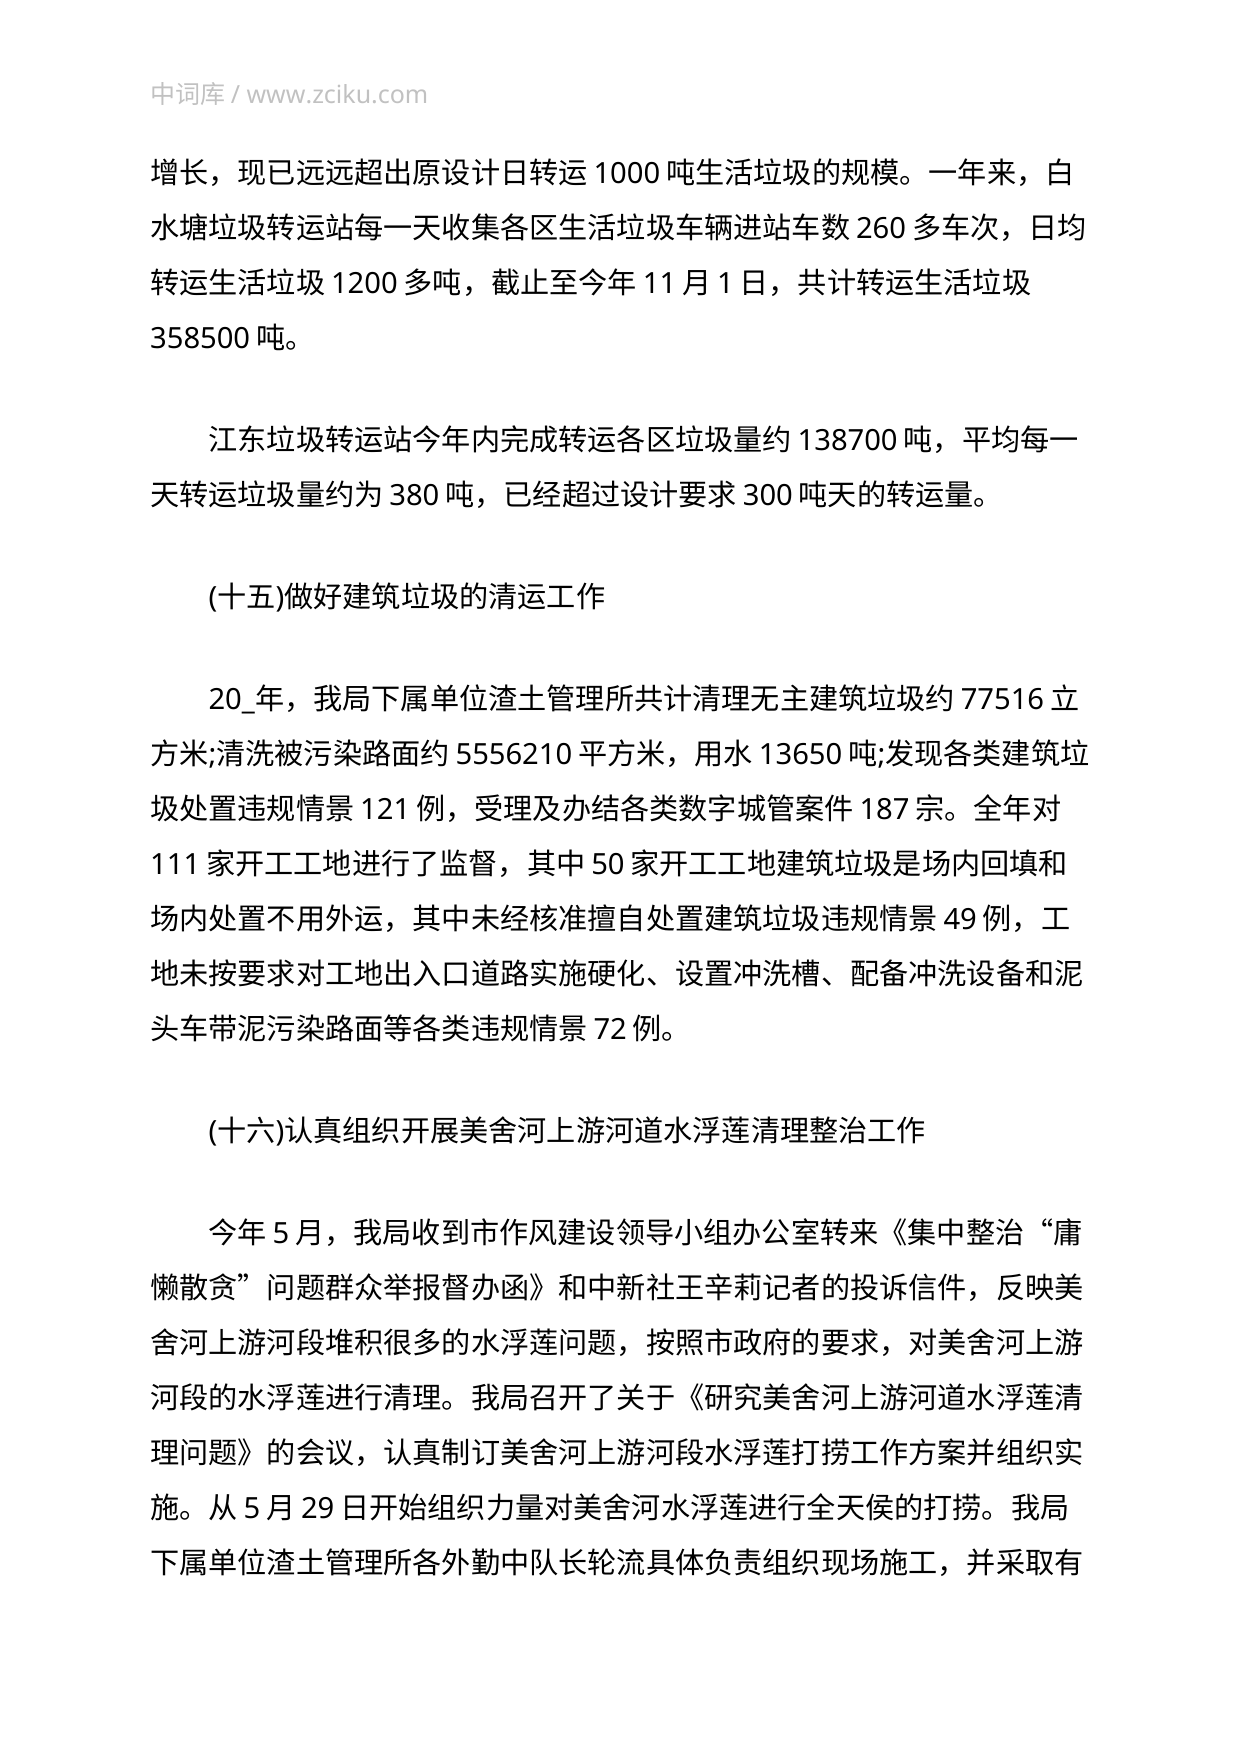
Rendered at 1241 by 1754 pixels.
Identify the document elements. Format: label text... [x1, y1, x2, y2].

text 20_年，我局下属单位渣土管理所共计清理无主建筑垃圾约77516立方米;清洗被污染路面约5556210平方米，用水13650吨;发现各类建筑垃圾处置违规情景121例，受理及办结各类数字城管案件187宗。全年对111家开工工地进行了监督，其中50家开工工地建筑垃圾是场内回填和场内处置不用外运，其中未经核准擅自处置建筑垃圾违规情景49例，工地未按要求对工地出入口道路实施硬化、设置冲洗槽、配备冲洗设备和泥头车带泥污染路面等各类违规情景72例。 [150, 676, 1090, 1048]
text 江东垃圾转运站今年内完成转运各区垃圾量约138700吨，平均每一天转运垃圾量约为380吨，已经超过设计要求300吨天的转运量。 [150, 417, 1090, 514]
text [150, 150, 1090, 357]
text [150, 1210, 1090, 1582]
text (十五)做好建筑垃圾的清运工作 [150, 574, 1090, 616]
text (十六)认真组织开展美舍河上游河道水浮莲清理整治工作 [150, 1108, 1090, 1150]
